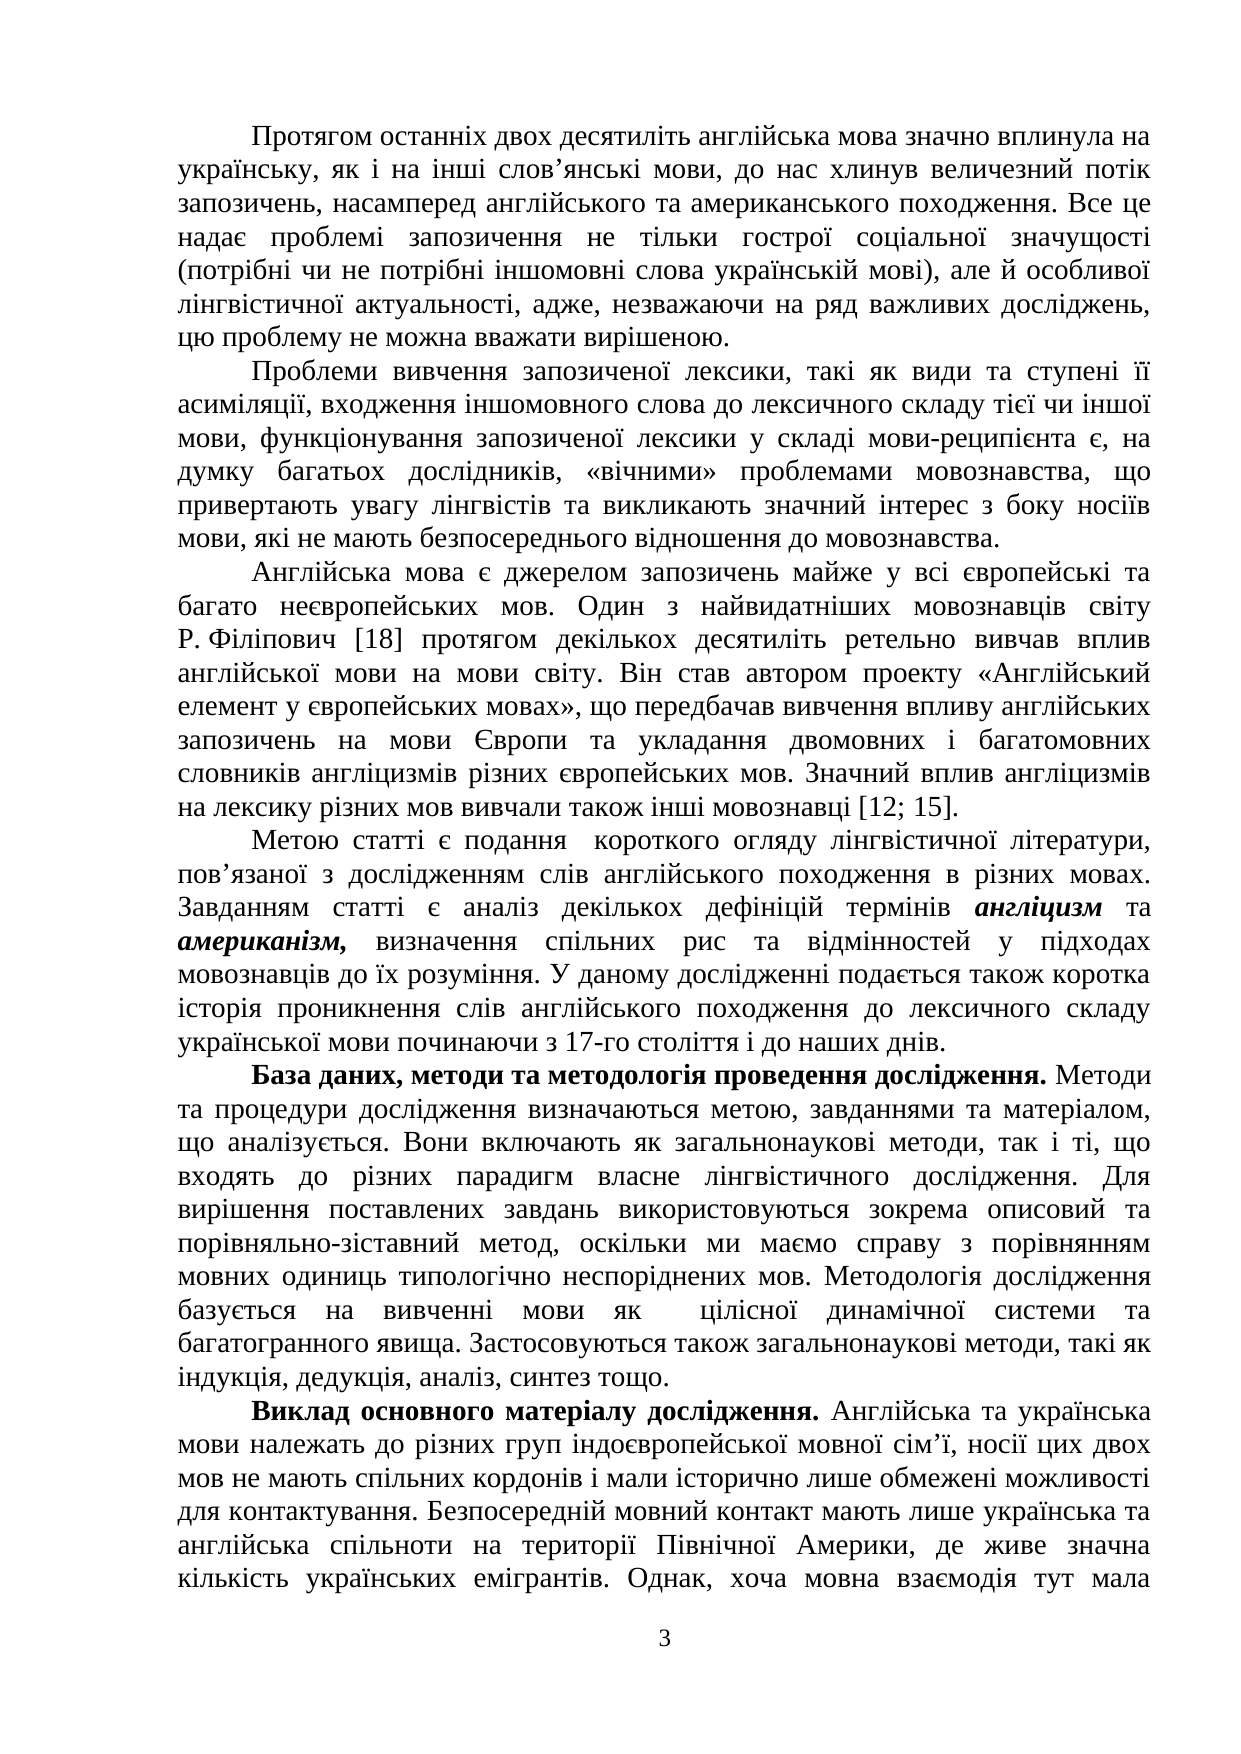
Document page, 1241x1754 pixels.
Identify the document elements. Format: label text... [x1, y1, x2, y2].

text Англійська мова є джерелом запозичень майже у всі європейські та багато неєвропейських мов. Один з найвидатніших мовознавців світу Р. Філіпович [18] протягом декількох десятиліть ретельно вивчав вплив англійської мови на мови світу. Він став автором проекту «Англійський елемент у європейських мовах», що передбачав вивчення впливу англійських запозичень на мови Європи та укладання двомовних і багатомовних словників англіцизмів різних європейських мов. Значний вплив англіцизмів на лексику різних мов вивчали також інші мовознавці [12; 15]. [177, 554, 1152, 822]
text База даних, методи та методологія проведення дослідження. Методи та процедури дослідження визначаються метою, завданнями та матеріалом, що аналізується. Вони включають як загальнонаукові методи, так і ті, що входять до різних парадигм власне лінгвістичного дослідження. Для вирішення поставлених завдань використовуються зокрема описовий та порівняльно-зіставний метод, оскільки ми маємо справу з порівнянням мовних одиниць типологічно неспоріднених мов. Методологія дослідження базується на вивченні мови як цілісної динамічної системи та багатогранного явища. Застосовуються також загальнонаукові методи, такі як індукція, дедукція, аналіз, синтез тощо. [177, 1057, 1152, 1393]
text Протягом останніх двох десятиліть англійська мова значно вплинула на українську, як і на інші слов’янські мови, до нас хлинув величезний потік запозичень, насамперед англійського та американського походження. Все це надає проблемі запозичення не тільки гострої соціальної значущості (потрібні чи не потрібні іншомовні слова українській мові), але й особливої лінгвістичної актуальності, адже, незважаючи на ряд важливих досліджень, цю проблему не можна вважати вирішеною. [177, 118, 1152, 353]
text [177, 1393, 1152, 1594]
text Проблеми вивчення запозиченої лексики, такі як види та ступені її асиміляції, входження іншомовного слова до лексичного складу тієї чи іншої мови, функціонування запозиченої лексики у складі мови-реципієнта є, на думку багатьох дослідників, «вічними» проблемами мовознавства, що привертають увагу лінгвістів та викликають значний інтерес з боку носіїв мови, які не мають безпосереднього відношення до мовознавства. [177, 353, 1152, 554]
text Метою статті є подання короткого огляду лінгвістичної літератури, пов’язаної з дослідженням слів англійського походження в різних мовах. Завданням статті є аналіз декількох дефініцій термінів англіцизм та американізм, визначення спільних рис та відмінностей у підходах мовознавців до їх розуміння. У даному дослідженні подається також коротка історія проникнення слів англійського походження до лексичного складу української мови починаючи з 17-го століття і до наших днів. [177, 822, 1152, 1057]
